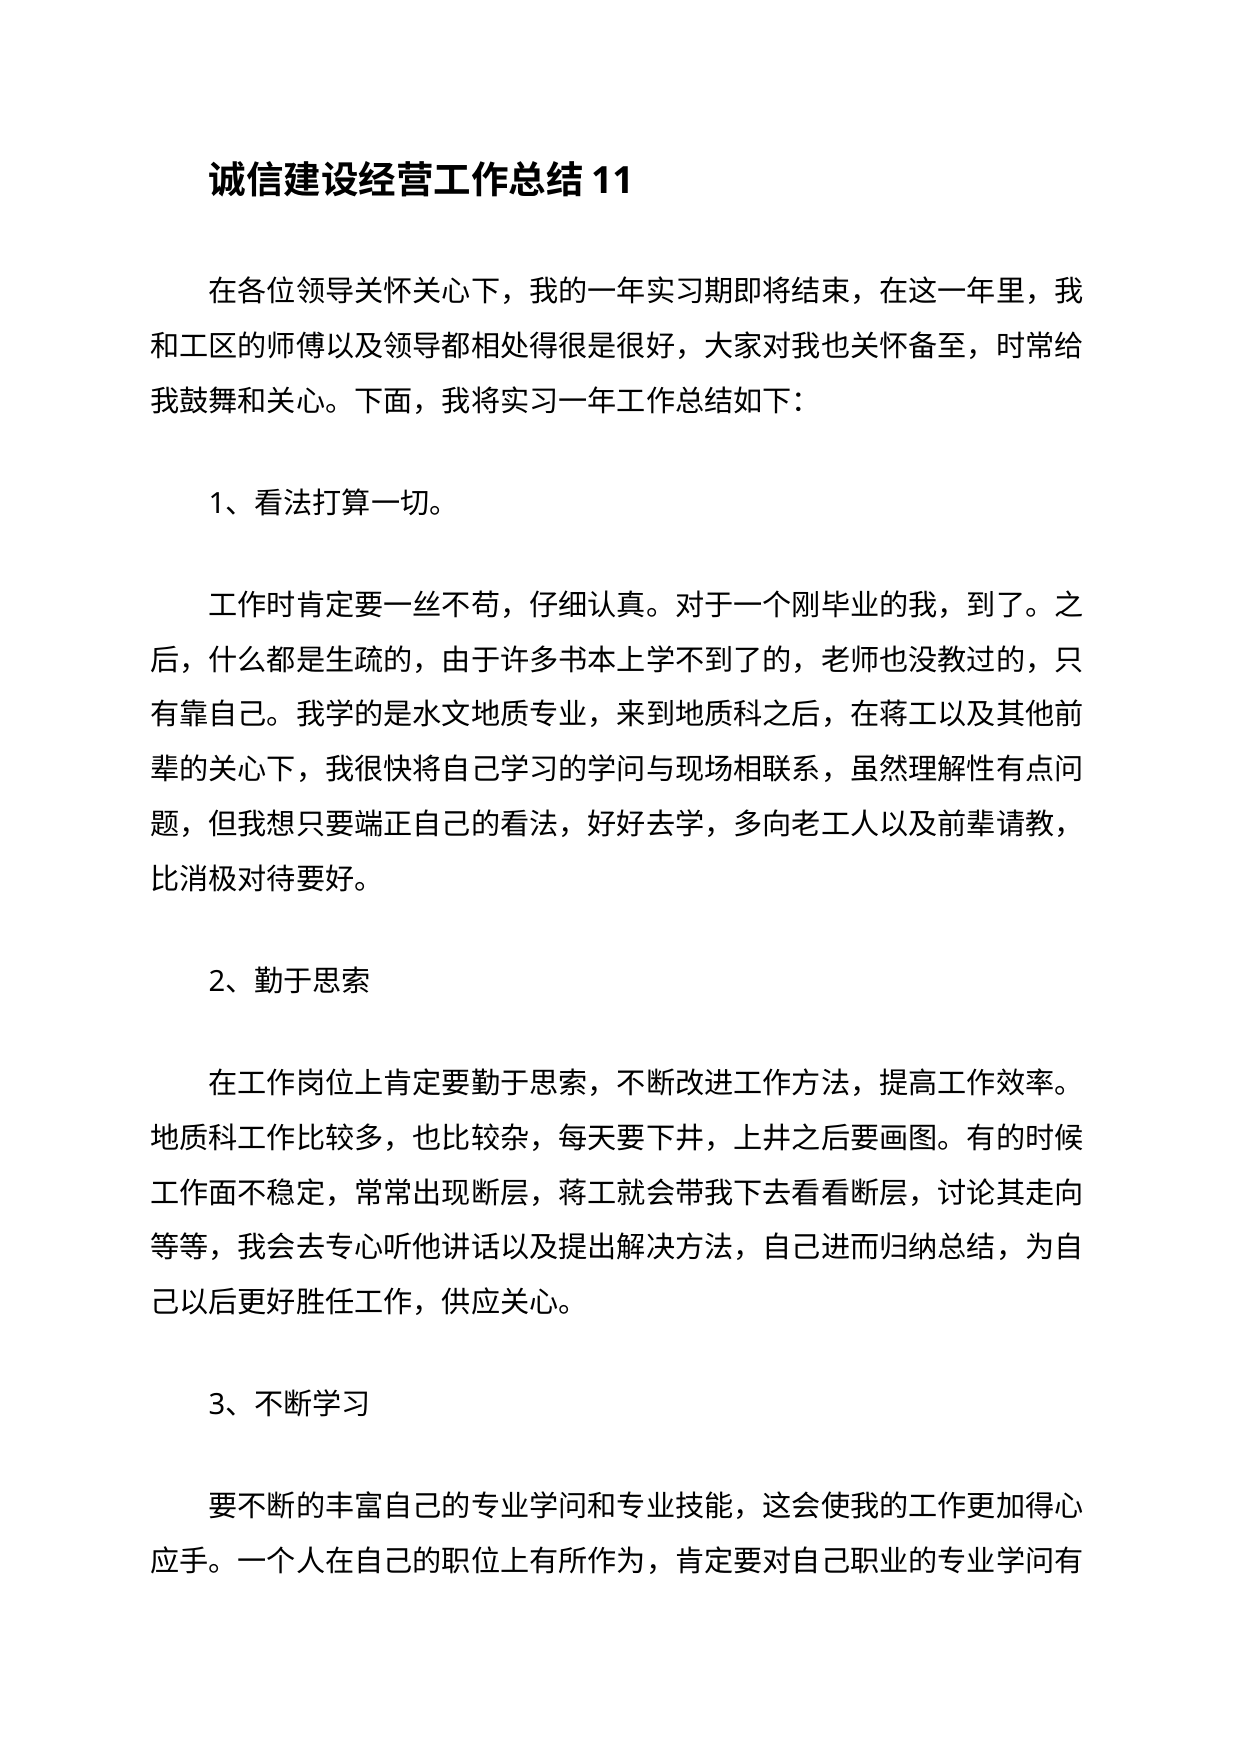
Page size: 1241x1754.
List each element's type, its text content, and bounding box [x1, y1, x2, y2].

text 工作时肯定要一丝不苟，仔细认真。对于一个刚毕业的我，到了。之后，什么都是生疏的，由于许多书本上学不到了的，老师也没教过的，只有靠自己。我学的是水文地质专业，来到地质科之后，在蒋工以及其他前辈的关心下，我很快将自己学习的学问与现场相联系，虽然理解性有点问题，但我想只要端正自己的看法，好好去学，多向老工人以及前辈请教，比消极对待要好。 [150, 581, 1090, 898]
text 2、勤于思索 [150, 957, 1090, 1000]
text 在各位领导关怀关心下，我的一年实习期即将结束，在这一年里，我和工区的师傅以及领导都相处得很是很好，大家对我也关怀备至，时常给我鼓舞和关心。下面，我将实习一年工作总结如下： [150, 268, 1090, 420]
text 3、不断学习 [150, 1381, 1090, 1423]
text 1、看法打算一切。 [150, 479, 1090, 522]
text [150, 1483, 1090, 1580]
text 在工作岗位上肯定要勤于思索，不断改进工作方法，提高工作效率。地质科工作比较多，也比较杂，每天要下井，上井之后要画图。有的时候工作面不稳定，常常出现断层，蒋工就会带我下去看看断层，讨论其走向等等，我会去专心听他讲话以及提出解决方法，自己进而归纳总结，为自己以后更好胜任工作，供应关心。 [150, 1059, 1090, 1321]
text 诚信建设经营工作总结11 [150, 150, 1090, 204]
